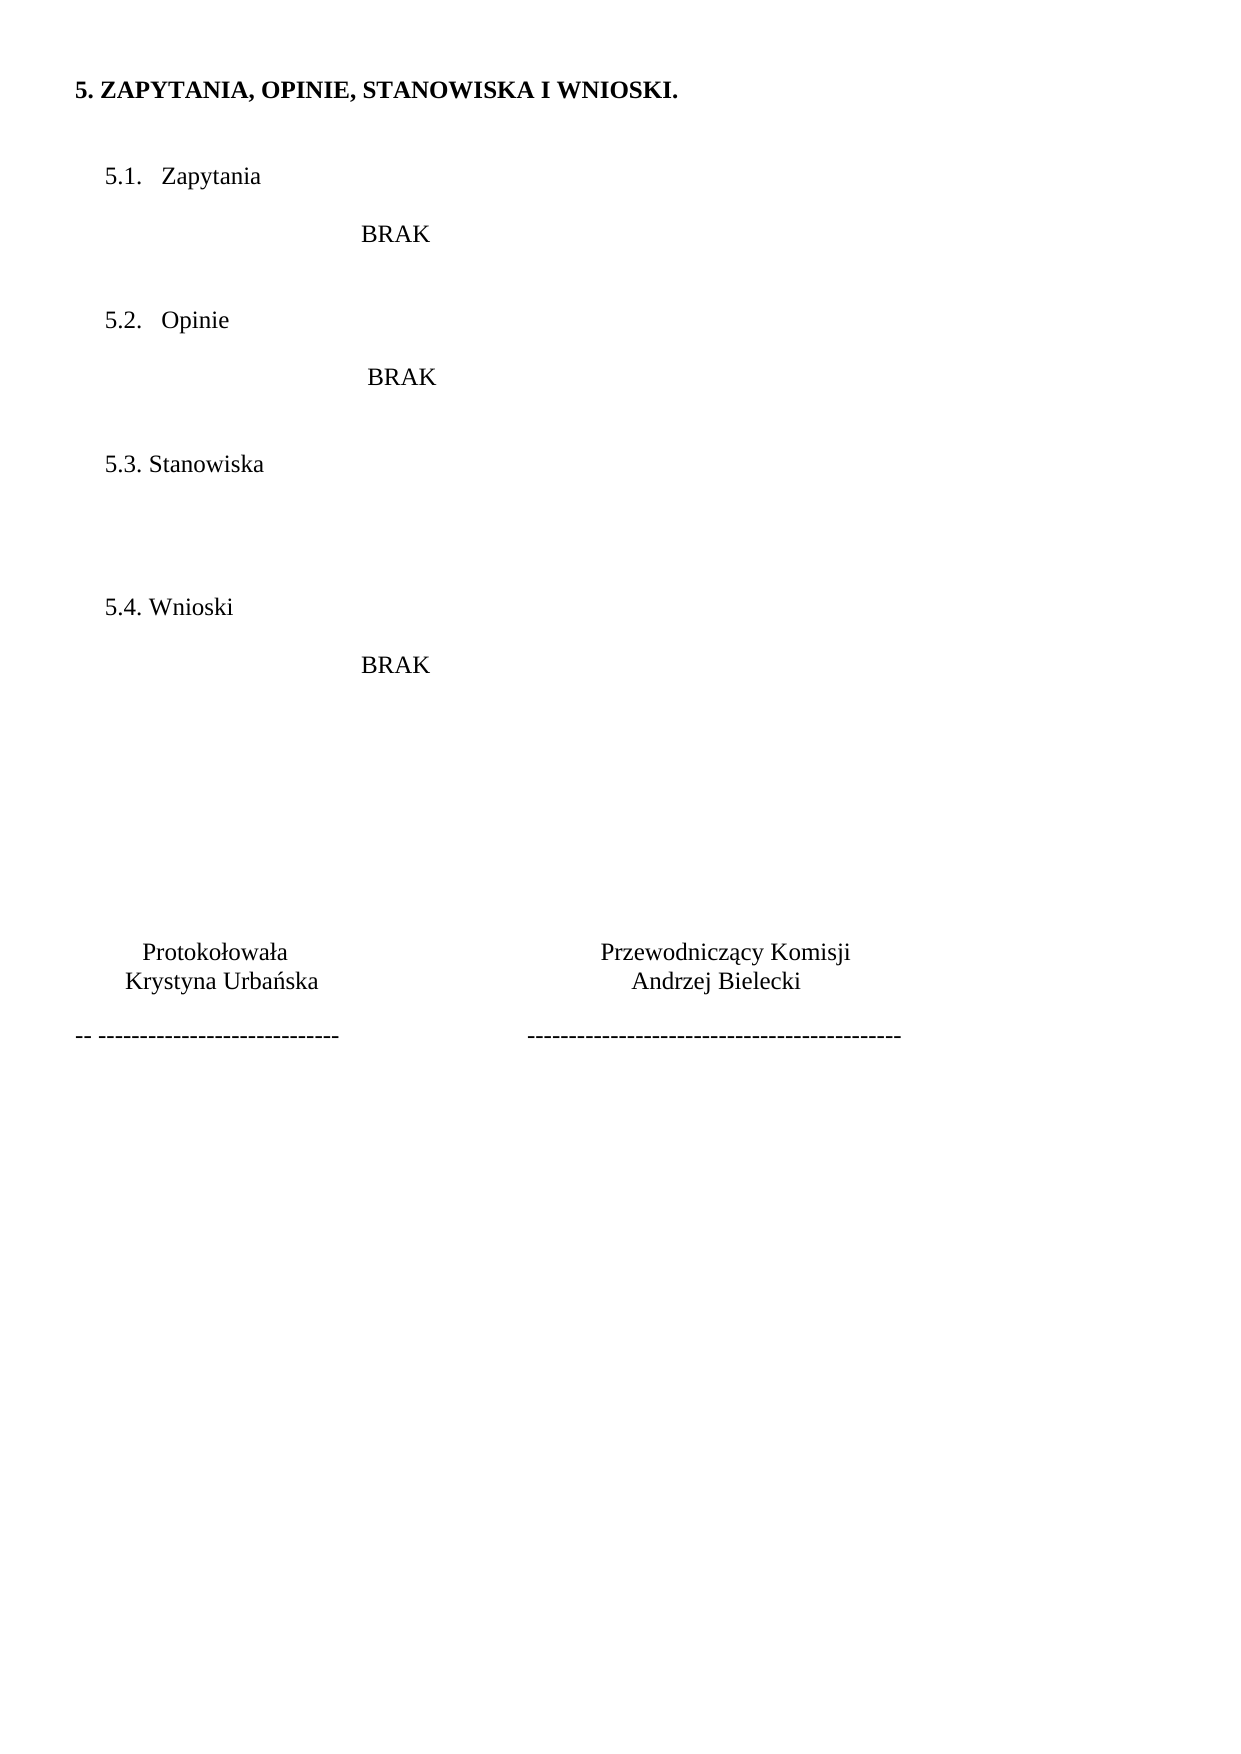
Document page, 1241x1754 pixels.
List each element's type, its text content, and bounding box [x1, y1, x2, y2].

text Krystyna Urbańska Andrzej Bielecki [75, 966, 1165, 995]
list Stanowiska [104, 449, 1165, 477]
text BRAK [142, 650, 1165, 679]
text BRAK [104, 362, 1165, 391]
text Protokołowała Przewodniczący Komisji [142, 937, 1165, 966]
list Zapytania [104, 161, 1165, 190]
list Opinie [104, 305, 1165, 334]
text -- ----------------------------- --------------------------------------------- [75, 1020, 1165, 1049]
list Wnioski [104, 592, 1165, 621]
text BRAK [142, 219, 1165, 247]
text 5. ZAPYTANIA, OPINIE, STANOWISKA I WNIOSKI. [75, 75, 1165, 104]
